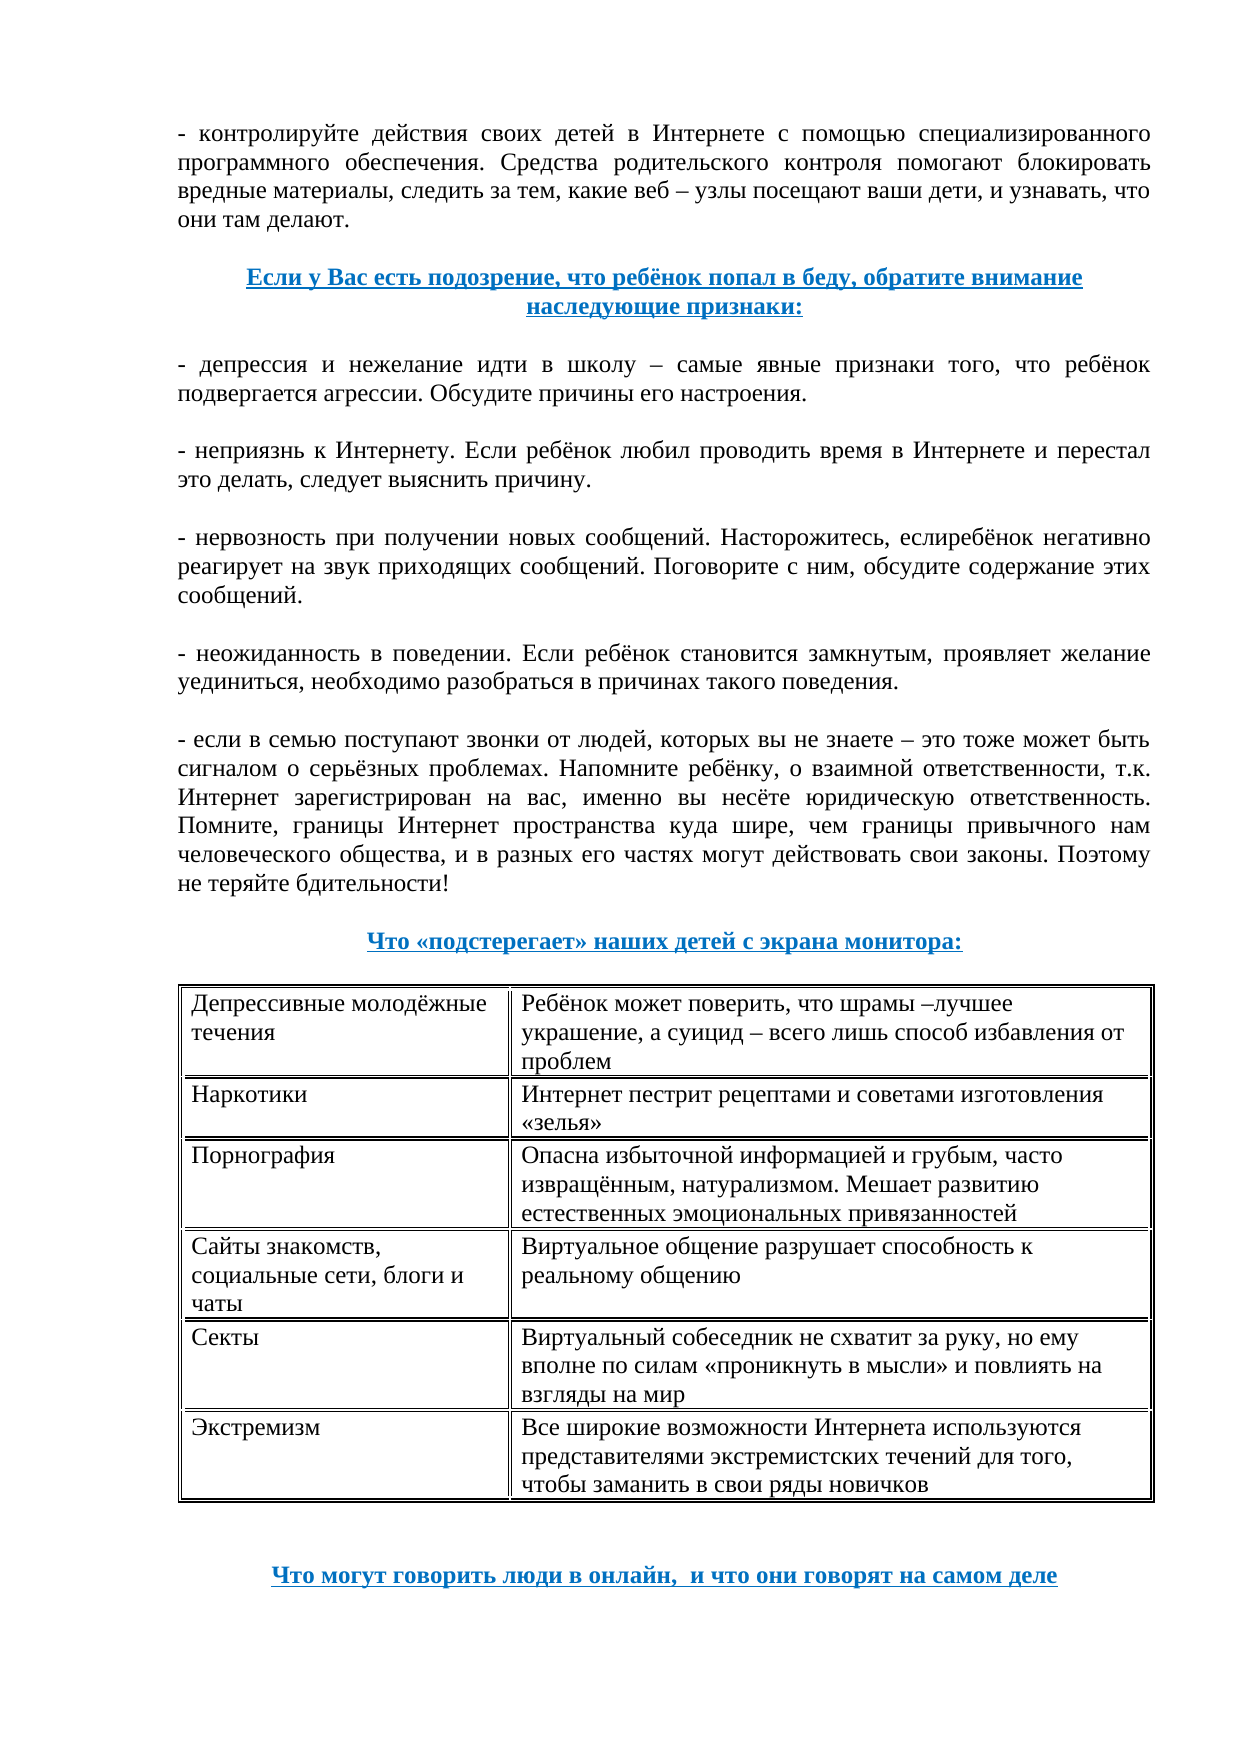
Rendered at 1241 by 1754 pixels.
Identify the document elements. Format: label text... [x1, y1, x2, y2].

text - неожиданность в поведении. Если ребёнок становится замкнутым, проявляет желание уединиться, необходимо разобраться в причинах такого поведения. [177, 638, 1152, 695]
text Что могут говорить люди в онлайн, и что они говорят на самом деле [177, 1561, 1152, 1589]
text - контролируйте действия своих детей в Интернете с помощью специализированного программного обеспечения. Средства родительского контроля помогают блокировать вредные материалы, следить за тем, какие веб – узлы посещают ваши дети, и узнавать, что они там делают. [177, 118, 1152, 233]
table_cell Виртуальное общение разрушает способность к реальному общению [510, 1227, 1152, 1317]
table_cell Экстремизм [180, 1408, 510, 1498]
text Что «подстерегает» наших детей с экрана монитора: [177, 926, 1152, 955]
table_header Депрессивные молодёжные течения [182, 986, 510, 1074]
text Если у Вас есть подозрение, что ребёнок попал в беду, обратите внимание наследующие признаки: [177, 262, 1152, 320]
table_cell Секты [180, 1317, 510, 1408]
text - нервозность при получении новых сообщений. Насторожитесь, еслиребёнок негативно реагирует на звук приходящих сообщений. Поговорите с ним, обсудите содержание этих сообщений. [177, 522, 1152, 608]
table_cell Все широкие возможности Интернета используются представителями экстремистских течений для того, чтобы заманить в свои ряды новичков [510, 1408, 1152, 1498]
table_header Ребёнок может поверить, что шрамы –лучшее украшение, а суицид – всего лишь способ избавления от проблем [510, 988, 1150, 1074]
table_cell Виртуальный собеседник не схватит за руку, но ему вполне по силам «проникнуть в мысли» и повлиять на взгляды на мир [510, 1317, 1152, 1408]
table_cell Интернет пестрит рецептами и советами изготовления «зелья» [510, 1075, 1152, 1136]
table_cell Порнография [182, 1136, 508, 1227]
text - если в семью поступают звонки от людей, которых вы не знаете – это тоже может быть сигналом о серьёзных проблемах. Напомните ребёнку, о взаимной ответственности, т.к. Интернет зарегистрирован на вас, именно вы несёте юридическую ответственность. Помните, границы Интернет пространства куда шире, чем границы привычного нам человеческого общества, и в разных его частях могут действовать свои законы. Поэтому не теряйте бдительности! [177, 724, 1152, 897]
text - депрессия и нежелание идти в школу – самые явные признаки того, что ребёнок подвергается агрессии. Обсудите причины его настроения. [177, 349, 1152, 406]
table_cell Наркотики [180, 1075, 510, 1136]
text - неприязнь к Интернету. Если ребёнок любил проводить время в Интернете и перестал это делать, следует выяснить причину. [177, 436, 1152, 493]
table_cell Сайты знакомств, социальные сети, блоги и чаты [180, 1227, 510, 1317]
table_cell Опасна избыточной информацией и грубым, часто извращённым, натурализмом. Мешает развитию естественных эмоциональных привязанностей [512, 1136, 1151, 1227]
